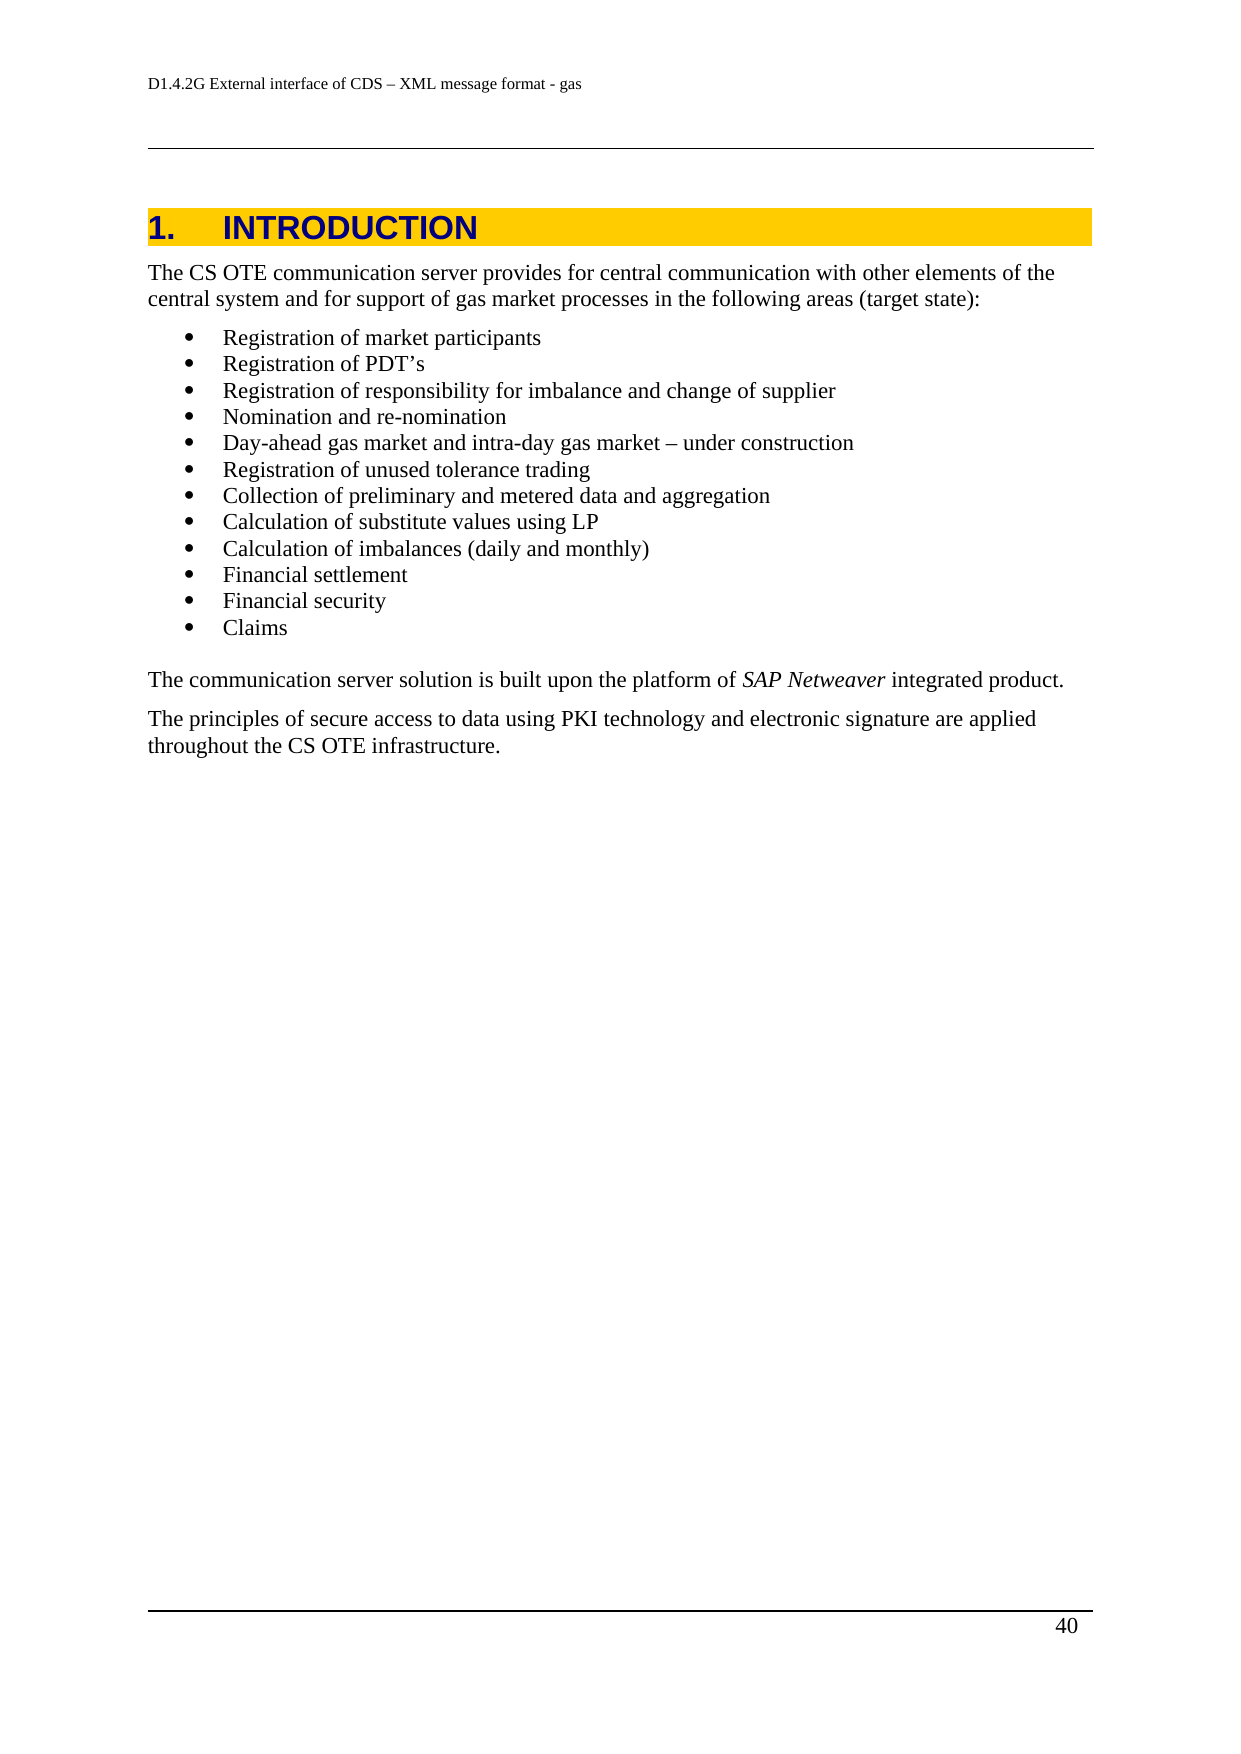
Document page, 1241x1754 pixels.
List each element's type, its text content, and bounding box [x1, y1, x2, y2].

text Registration of responsibility for imbalance and change of supplier [185, 377, 1092, 403]
text The principles of secure access to data using PKI technology and electronic signature are applied throughout the CS OTE infrastructure. [148, 705, 1092, 758]
text Claims [185, 614, 1092, 640]
text Registration of unused tolerance trading [185, 456, 1092, 482]
text Day-ahead gas market and intra-day gas market – under construction [185, 429, 1092, 456]
text Nomination and re-nomination [185, 403, 1092, 429]
text Calculation of substitute values using LP [185, 508, 1092, 535]
text The CS OTE communication server provides for central communication with other elements of the central system and for support of gas market processes in the following areas (target state): [148, 259, 1092, 311]
text Registration of market participants [185, 324, 1092, 350]
text Registration of PDT’s [185, 350, 1092, 377]
text The communication server solution is built upon the platform of SAP Netweaver integrated product. [148, 667, 1092, 693]
text Financial settlement [185, 561, 1092, 587]
subtitle INTRODUCTION [148, 208, 1092, 246]
text Collection of preliminary and metered data and aggregation [185, 482, 1092, 508]
text Financial security [185, 587, 1092, 614]
text Calculation of imbalances (daily and monthly) [185, 535, 1092, 561]
